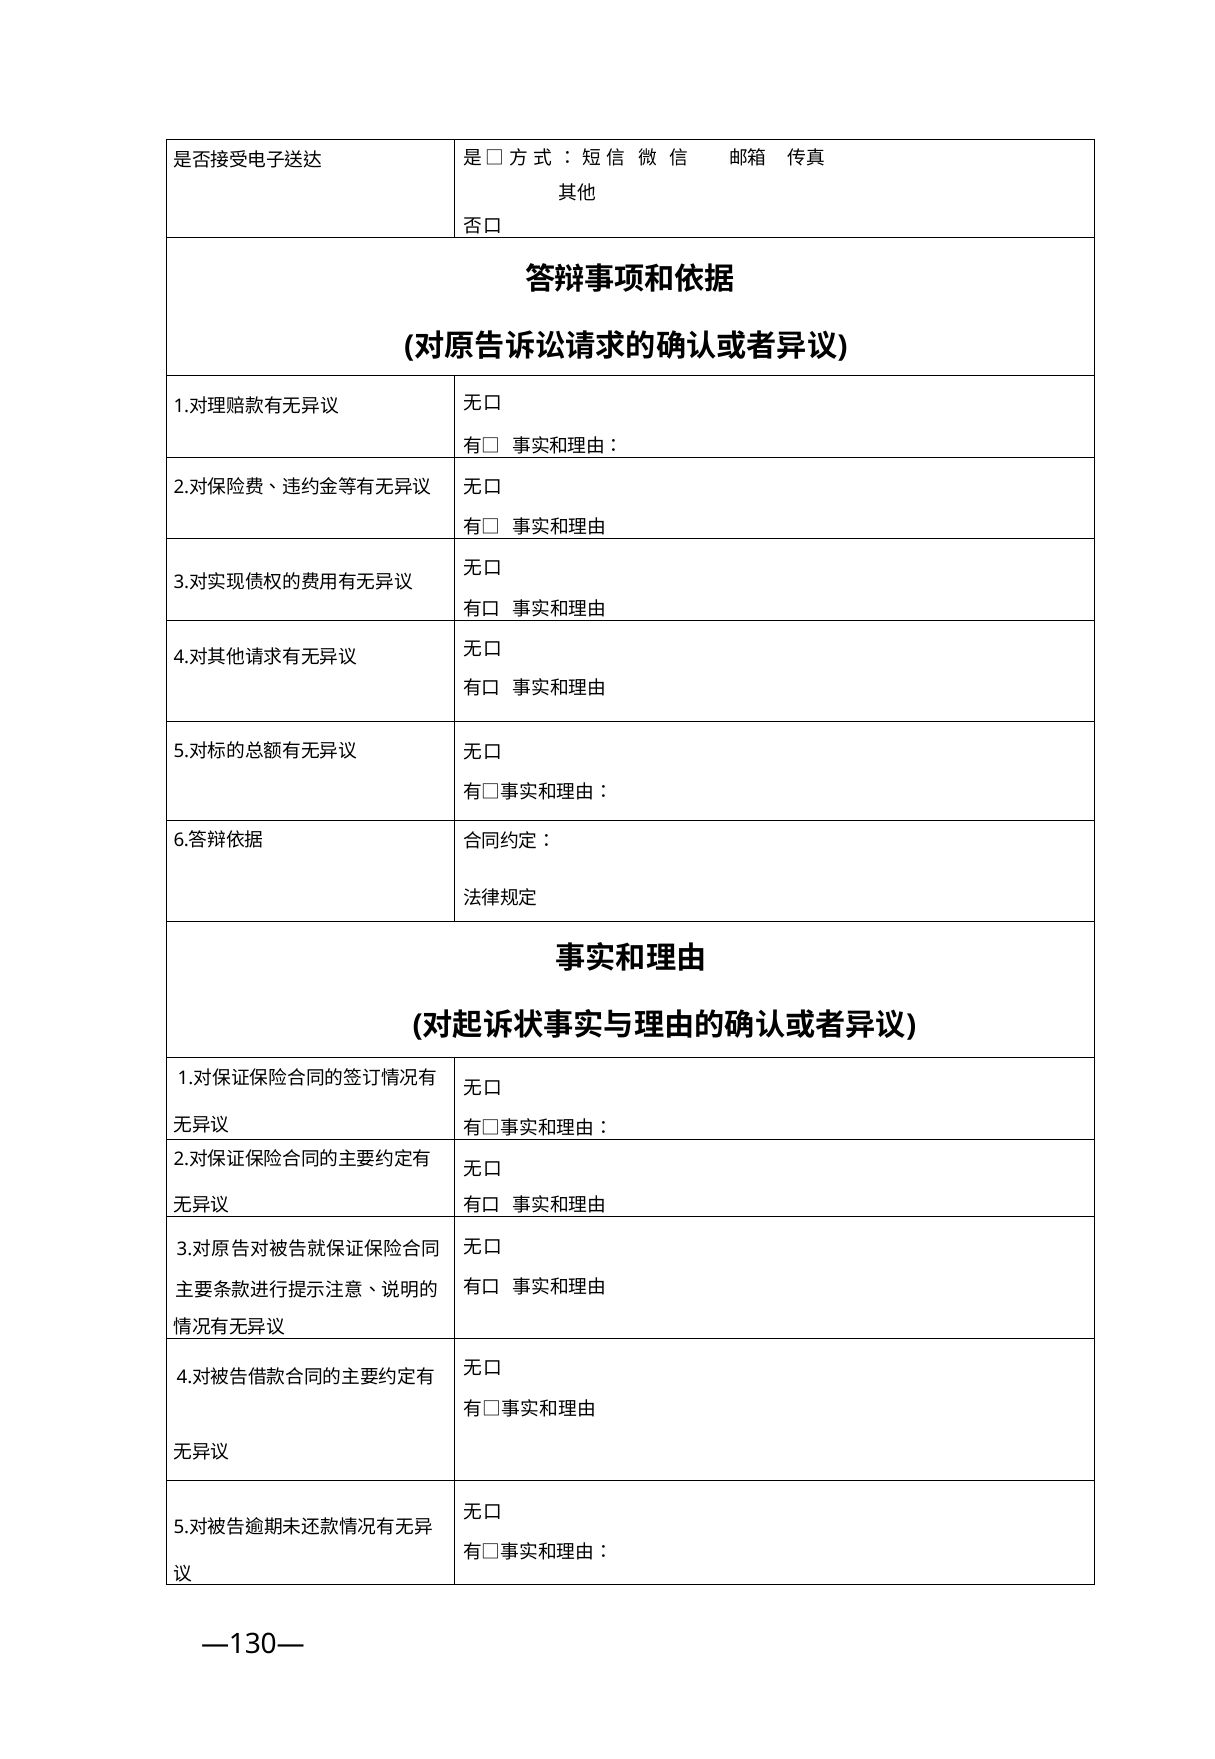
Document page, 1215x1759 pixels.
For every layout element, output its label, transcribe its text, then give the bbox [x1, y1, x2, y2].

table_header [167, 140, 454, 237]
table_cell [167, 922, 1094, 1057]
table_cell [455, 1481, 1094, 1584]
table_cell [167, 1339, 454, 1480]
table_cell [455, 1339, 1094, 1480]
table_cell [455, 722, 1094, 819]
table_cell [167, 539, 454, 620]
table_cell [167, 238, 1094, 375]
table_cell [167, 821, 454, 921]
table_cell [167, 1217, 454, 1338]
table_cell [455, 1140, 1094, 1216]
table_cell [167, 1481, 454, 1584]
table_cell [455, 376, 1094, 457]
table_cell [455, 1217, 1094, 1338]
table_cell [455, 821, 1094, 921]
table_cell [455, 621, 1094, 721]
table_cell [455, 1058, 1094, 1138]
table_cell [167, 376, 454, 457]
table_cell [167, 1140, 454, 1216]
text —130— [201, 1631, 1095, 1660]
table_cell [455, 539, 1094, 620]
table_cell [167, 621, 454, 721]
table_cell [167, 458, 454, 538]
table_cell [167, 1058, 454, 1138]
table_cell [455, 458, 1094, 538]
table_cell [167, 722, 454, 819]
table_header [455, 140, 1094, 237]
